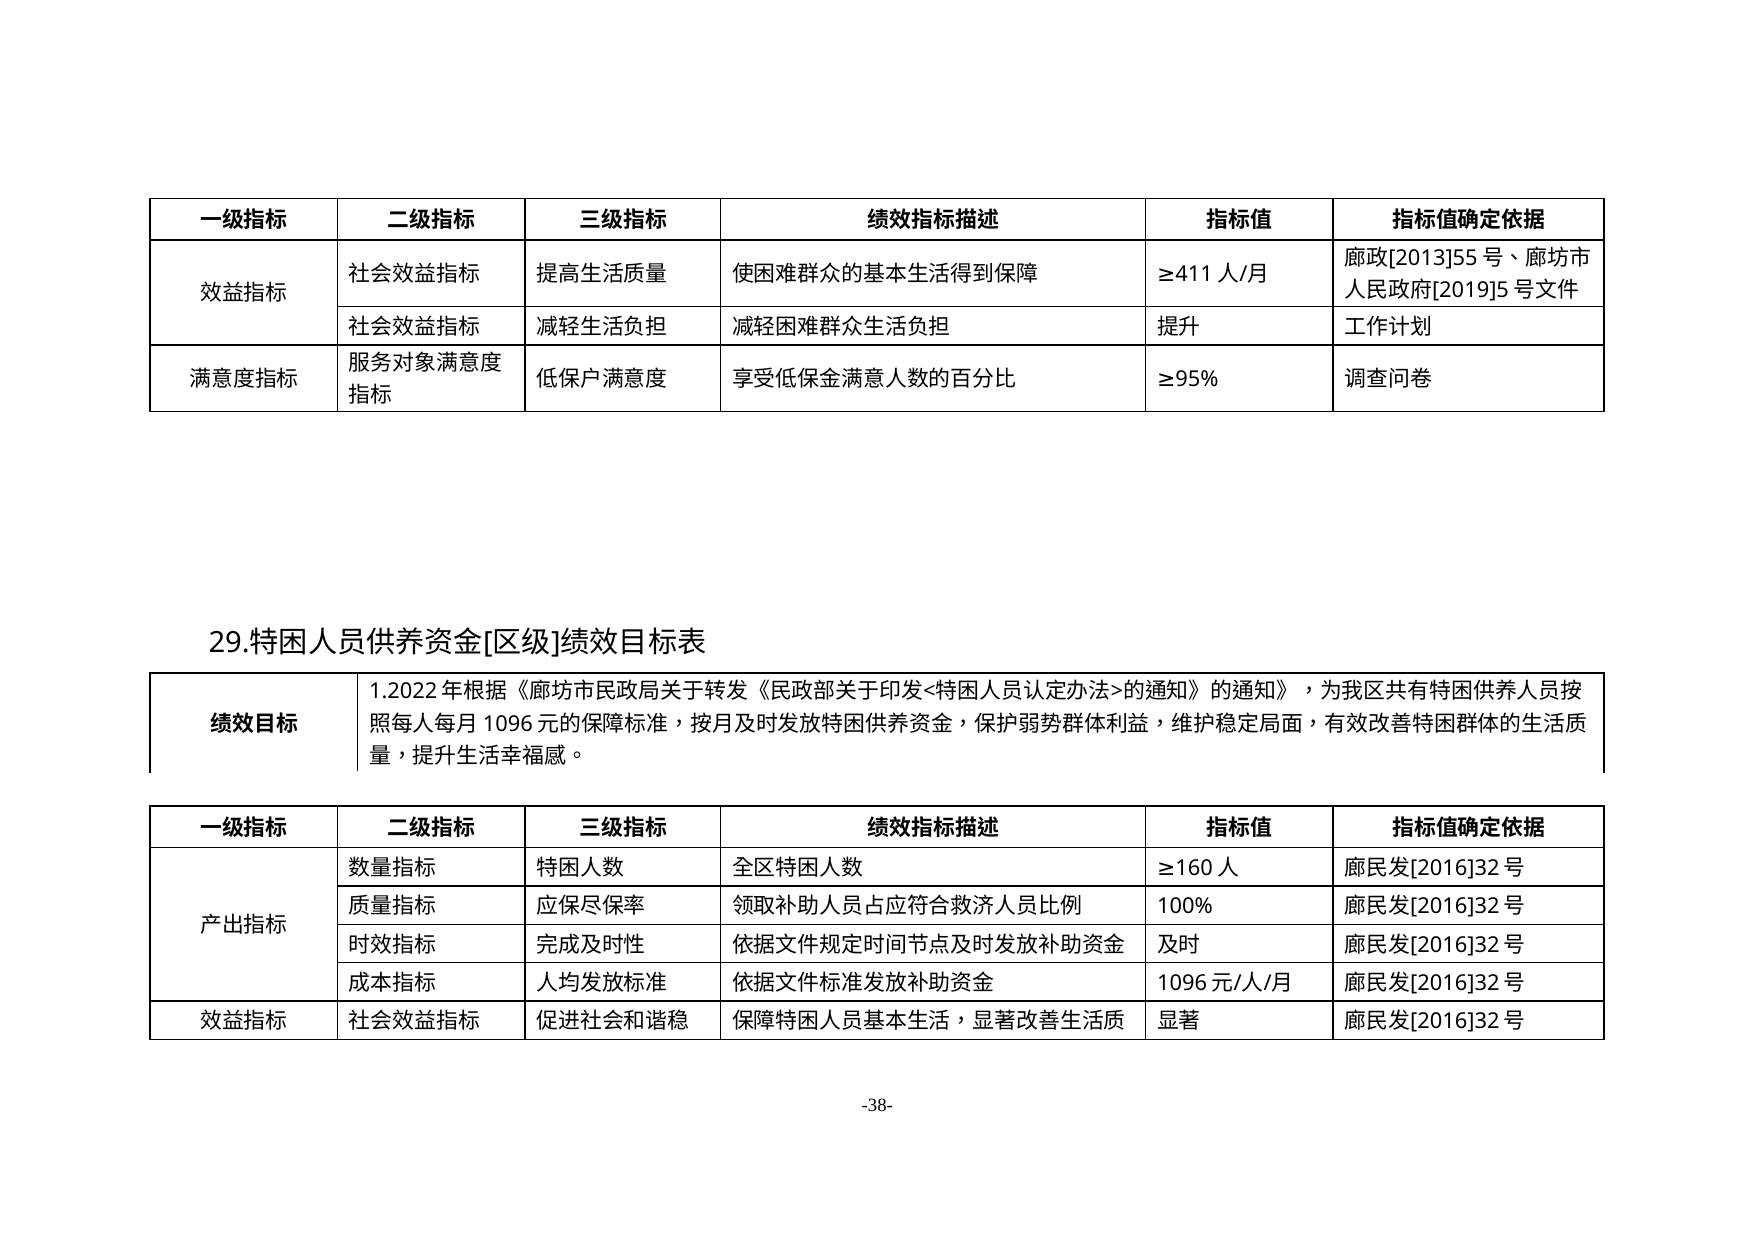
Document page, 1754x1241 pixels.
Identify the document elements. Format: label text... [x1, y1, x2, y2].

table_cell 调查问卷 [1334, 346, 1603, 411]
table_cell 享受低保金满意人数的百分比 [721, 346, 1145, 411]
table_cell 效益指标 [151, 1002, 337, 1039]
table_cell 依据文件标准发放补助资金 [721, 963, 1145, 1000]
table_cell 提高生活质量 [526, 241, 720, 306]
table_cell 提升 [1146, 307, 1332, 344]
table_cell 依据文件规定时间节点及时发放补助资金 [721, 925, 1145, 962]
table_cell 减轻生活负担 [526, 307, 720, 344]
table_cell 完成及时性 [526, 925, 720, 962]
table_cell 产出指标 [151, 848, 337, 1000]
table_cell 数量指标 [338, 848, 524, 885]
table_cell 促进社会和谐稳定发展 [526, 1002, 720, 1039]
table_cell 应保尽保率 [526, 887, 720, 923]
table_header 指标值确定依据 [1334, 807, 1603, 847]
table_cell 效益指标 [151, 241, 337, 344]
table_cell 工作计划 [1334, 307, 1603, 344]
table_cell 质量指标 [338, 887, 524, 923]
table_cell 廊民发[2016]32号 [1334, 887, 1603, 923]
table_header 指标值 [1146, 199, 1332, 239]
table_cell 成本指标 [338, 963, 524, 1000]
table_cell 时效指标 [338, 925, 524, 962]
table_cell 服务对象满意度指标 [338, 346, 524, 411]
table_cell 社会效益指标 [338, 1002, 524, 1039]
table_header 一级指标 [151, 807, 337, 847]
table_header 二级指标 [338, 199, 524, 239]
table_cell 人均发放标准 [526, 963, 720, 1000]
table_cell ≥95% [1146, 346, 1332, 411]
table_cell 特困人数 [526, 848, 720, 885]
table_cell 社会效益指标 [338, 307, 524, 344]
table_cell 廊民发[2016]32号 [1334, 963, 1603, 1000]
table_header 指标值 [1146, 807, 1332, 847]
table_cell 廊民发[2016]32号 [1334, 1002, 1603, 1039]
table_cell 领取补助人员占应符合救济人员比例 [721, 887, 1145, 923]
table_cell 廊民发[2016]32号 [1334, 848, 1603, 885]
table_cell 全区特困人数 [721, 848, 1145, 885]
table_cell 使困难群众的基本生活得到保障 [721, 241, 1145, 306]
table_header 绩效目标 [151, 674, 357, 771]
table_header 三级指标 [526, 199, 720, 239]
table_cell 社会效益指标 [338, 241, 524, 306]
table_cell 保障特困人员基本生活，显著改善生活质量，促进社会和谐稳定发展 [721, 1002, 1145, 1039]
table_header 指标值确定依据 [1334, 199, 1603, 239]
table_header 1.2022年根据《廊坊市民政局关于转发《民政部关于印发<特困人员认定办法>的通知》的通知》，为我区共有特困供养人员按照每人每月1096元的保障标准，按月及时发放特困供养资金，保护弱势群体利益，维护稳定局面，有效改善特困群体的生活质量，提升生活幸福感。 [358, 674, 1603, 771]
text 29.特困人员供养资金[区级]绩效目标表 [150, 607, 1604, 672]
table_cell 减轻困难群众生活负担 [721, 307, 1145, 344]
table_header 二级指标 [338, 807, 524, 847]
table_cell 廊政[2013]55号、廊坊市人民政府[2019]5号文件 [1334, 241, 1603, 306]
table_cell 100% [1146, 887, 1332, 923]
table_cell 显著 [1146, 1002, 1332, 1039]
table_cell 低保户满意度 [526, 346, 720, 411]
table_cell ≥160人 [1146, 848, 1332, 885]
table_cell 1096元/人/月 [1146, 963, 1332, 1000]
table_header 一级指标 [151, 199, 337, 239]
table_cell 廊民发[2016]32号 [1334, 925, 1603, 962]
table_header 绩效指标描述 [721, 199, 1145, 239]
table_header 三级指标 [526, 807, 720, 847]
table_header 绩效指标描述 [721, 807, 1145, 847]
table_cell ≥411人/月 [1146, 241, 1332, 306]
table_cell 及时 [1146, 925, 1332, 962]
table_cell 满意度指标 [151, 346, 337, 411]
